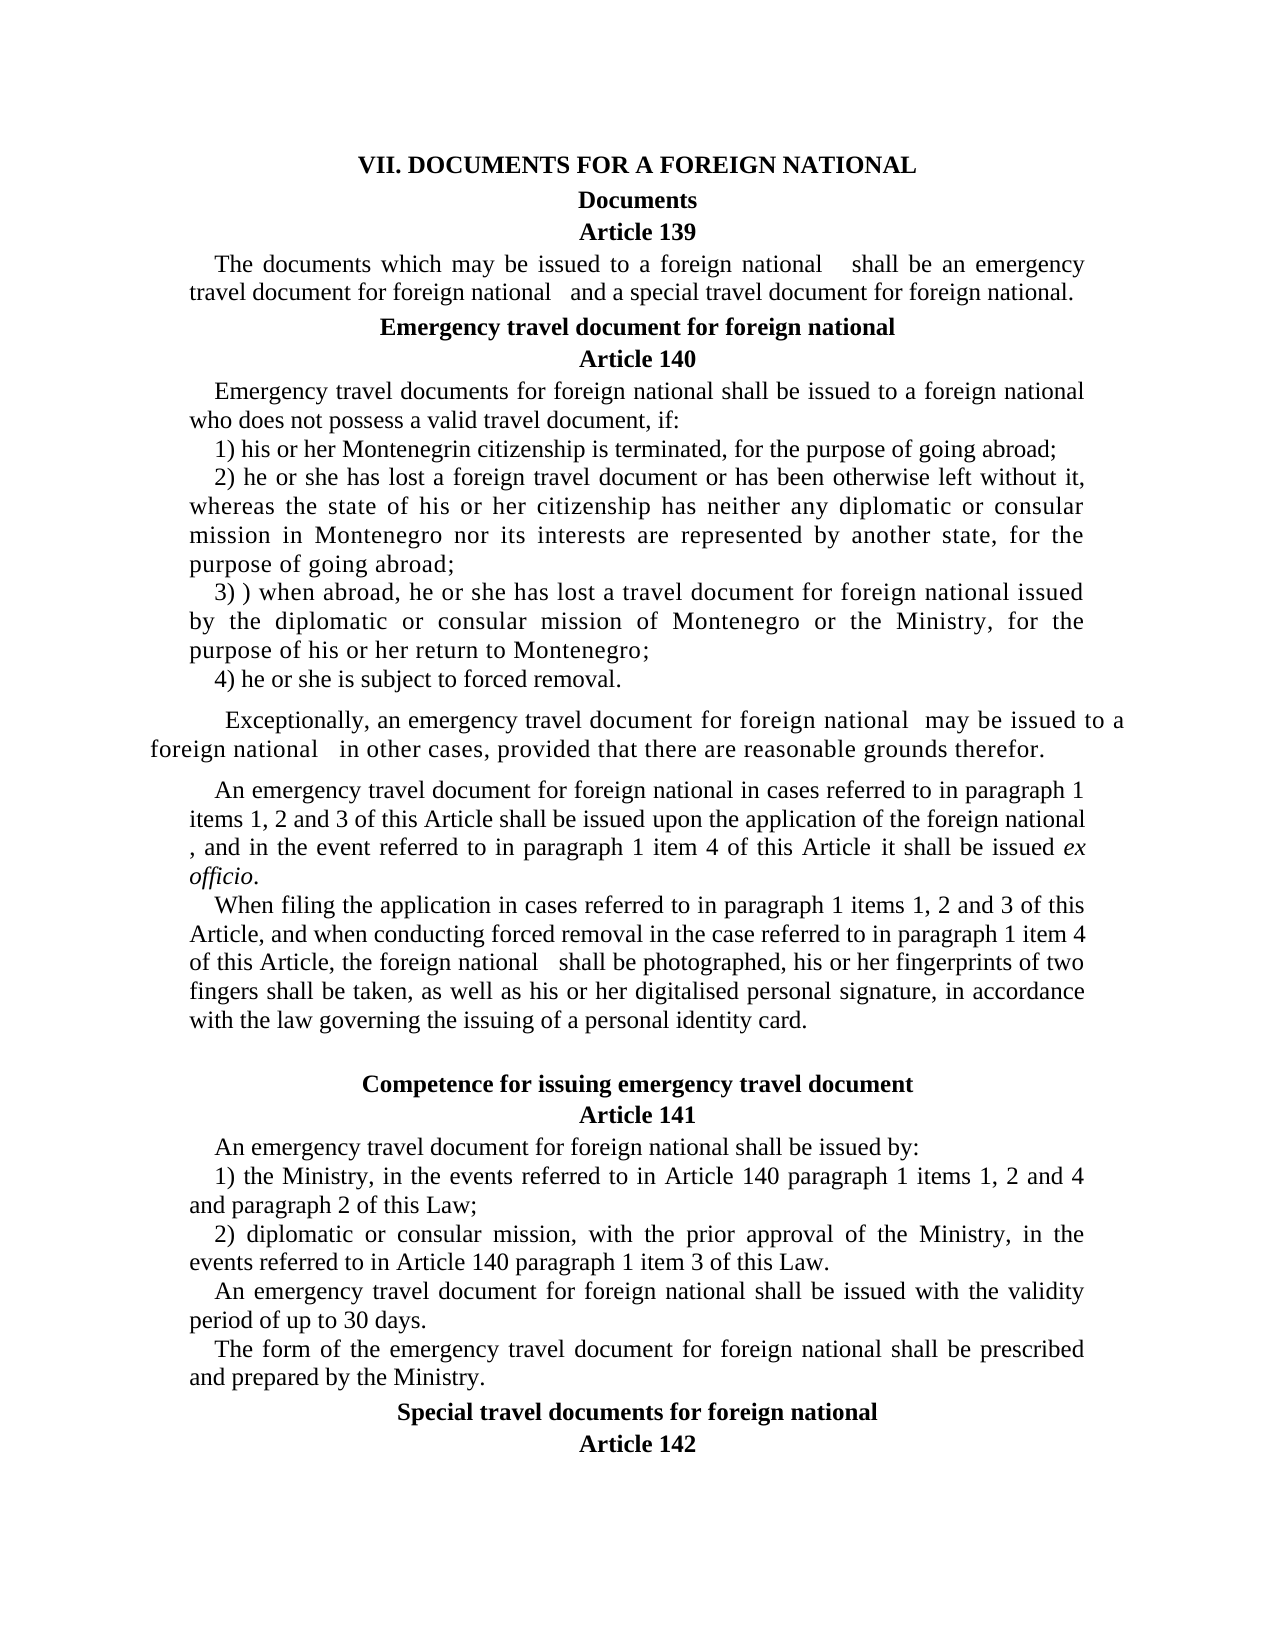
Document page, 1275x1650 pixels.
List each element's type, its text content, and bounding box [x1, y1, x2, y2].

text Exceptionally, an emergency travel document for foreign national may be issued to a foreign national in other cases, provided that there are reasonable grounds therefor. [150, 705, 1125, 762]
text The form of the emergency travel document for foreign national shall be prescribed and prepared by the Ministry. [189, 1334, 1086, 1391]
text 1) his or her Montenegrin citizenship is terminated, for the purpose of going abroad; [189, 434, 1086, 462]
text Emergency travel document for foreign national [150, 312, 1125, 341]
text Article 140 [150, 344, 1125, 373]
text 2) diplomatic or consular mission, with the prior approval of the Ministry, in the events referred to in Article 140 paragraph 1 item 3 of this Law. [189, 1219, 1086, 1276]
text Article 139 [150, 217, 1125, 246]
text When filing the application in cases referred to in paragraph 1 items 1, 2 and 3 of this Article, and when conducting forced removal in the case referred to in paragraph 1 item 4 of this Article, the foreign national shall be photographed, his or her fingerprints of two fingers shall be taken, as well as his or her digitalised personal signature, in accordance with the law governing the issuing of a personal identity card. [189, 890, 1086, 1034]
text Article 141 [150, 1101, 1125, 1129]
text 3) ) when abroad, he or she has lost a travel document for foreign national issued by the diplomatic or consular mission of Montenegro or the Ministry, for the purpose of his or her return to Montenegro; [189, 577, 1086, 664]
text Article 142 [150, 1429, 1125, 1458]
text VII. DOCUMENTS FOR A FOREIGN NATIONAL [173, 150, 1102, 179]
text 4) he or she is subject to forced removal. [189, 664, 1086, 692]
text Special travel documents for foreign national [150, 1397, 1125, 1426]
text An emergency travel document for foreign national shall be issued with the validity period of up to 30 days. [189, 1276, 1086, 1334]
text 2) he or she has lost a foreign travel document or has been otherwise left without it, whereas the state of his or her citizenship has neither any diplomatic or consular mission in Montenegro nor its interests are represented by another state, for the purpose of going abroad; [189, 462, 1086, 577]
text Competence for issuing emergency travel document [150, 1069, 1125, 1097]
text Documents [150, 185, 1125, 214]
text An emergency travel document for foreign national in cases referred to in paragraph 1 items 1, 2 and 3 of this Article shall be issued upon the application of the foreign national , and in the event referred to in paragraph 1 item 4 of this Article it shall be issued ex officio. [189, 775, 1086, 890]
text 1) the Ministry, in the events referred to in Article 140 paragraph 1 items 1, 2 and 4 and paragraph 2 of this Law; [189, 1161, 1086, 1219]
text An emergency travel document for foreign national shall be issued by: [189, 1132, 1086, 1161]
text The documents which may be issued to a foreign national shall be an emergency travel document for foreign national and a special travel document for foreign national. [189, 249, 1086, 306]
text Emergency travel documents for foreign national shall be issued to a foreign national who does not possess a valid travel document, if: [189, 376, 1086, 434]
